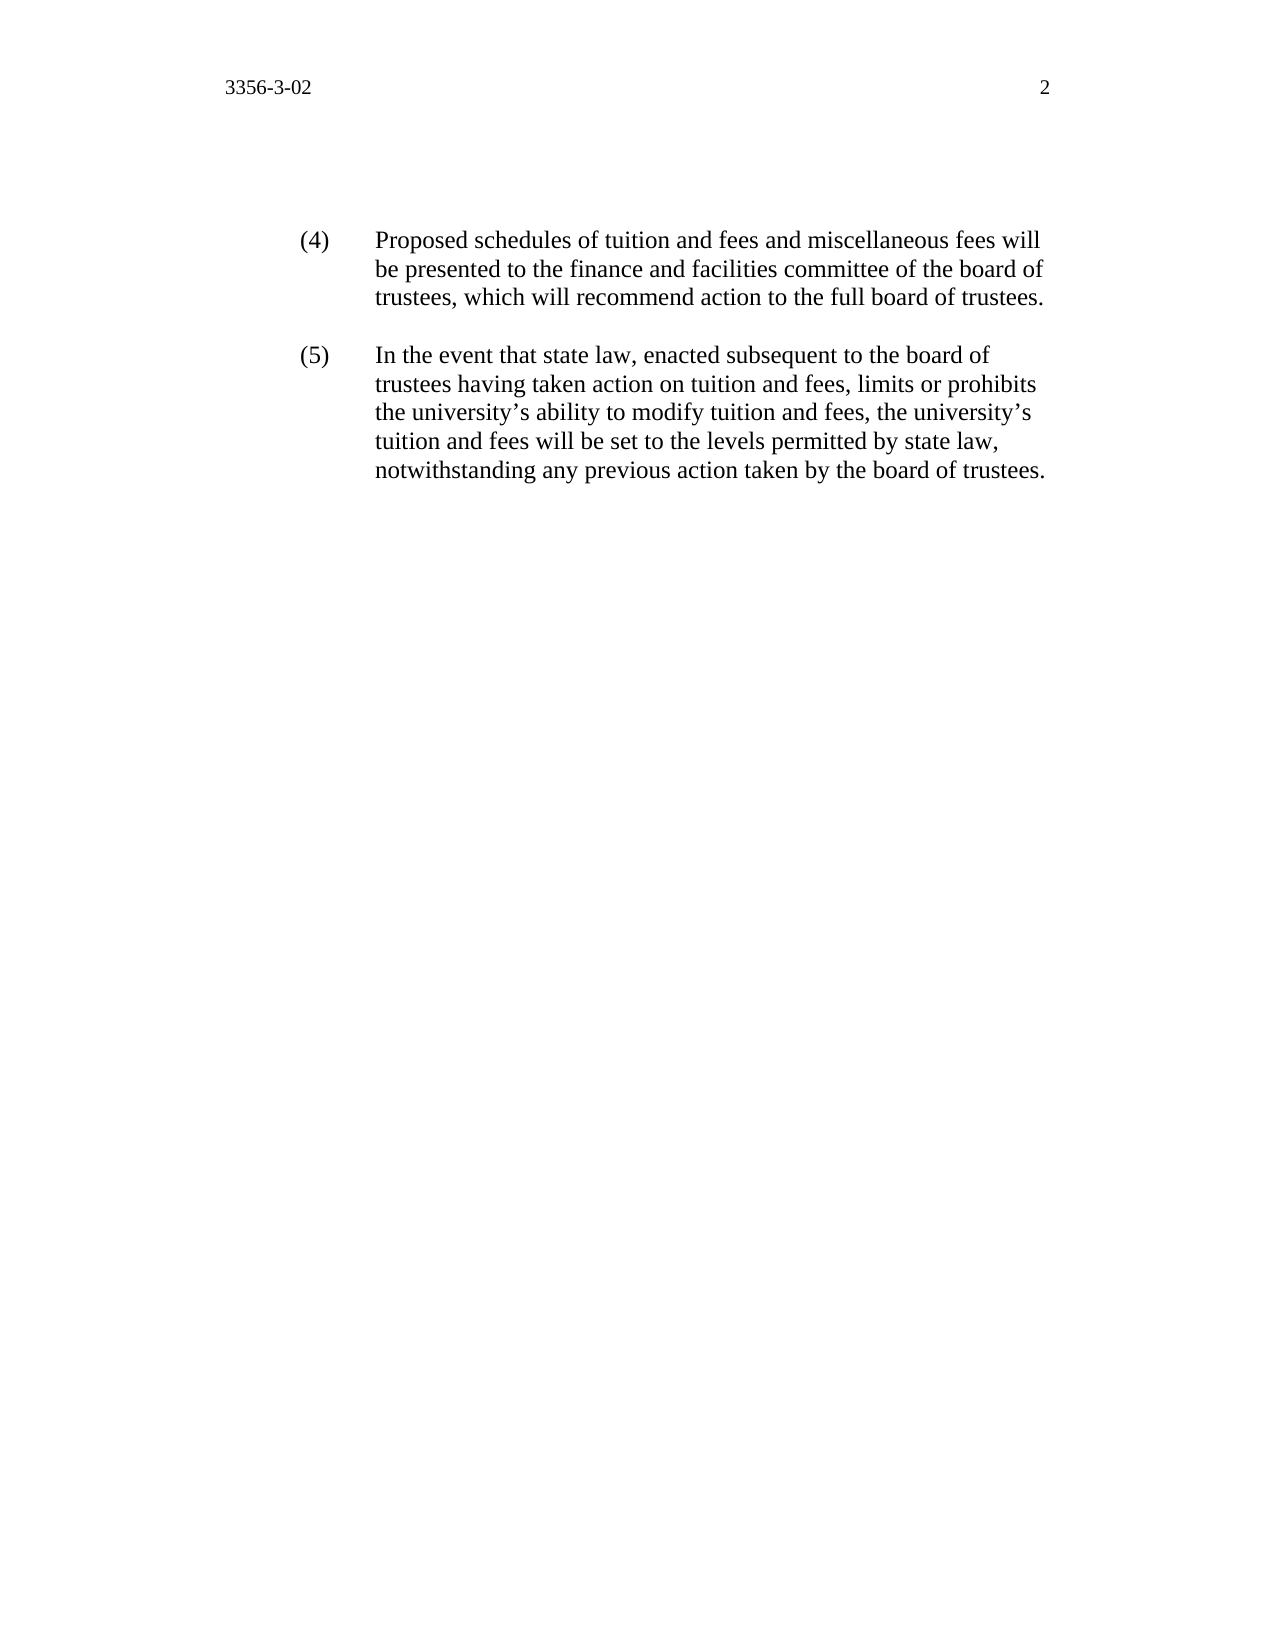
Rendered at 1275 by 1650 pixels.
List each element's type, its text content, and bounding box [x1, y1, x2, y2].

text (5) In the event that state law, enacted subsequent to the board of trustees having taken action on tuition and fees, limits or prohibits the university’s ability to modify tuition and fees, the university’s tuition and fees will be set to the levels permitted by state law, notwithstanding any previous action taken by the board of trustees. [300, 340, 1050, 484]
text (4) Proposed schedules of tuition and fees and miscellaneous fees will be presented to the finance and facilities committee of the board of trustees, which will recommend action to the full board of trustees. [300, 225, 1050, 311]
